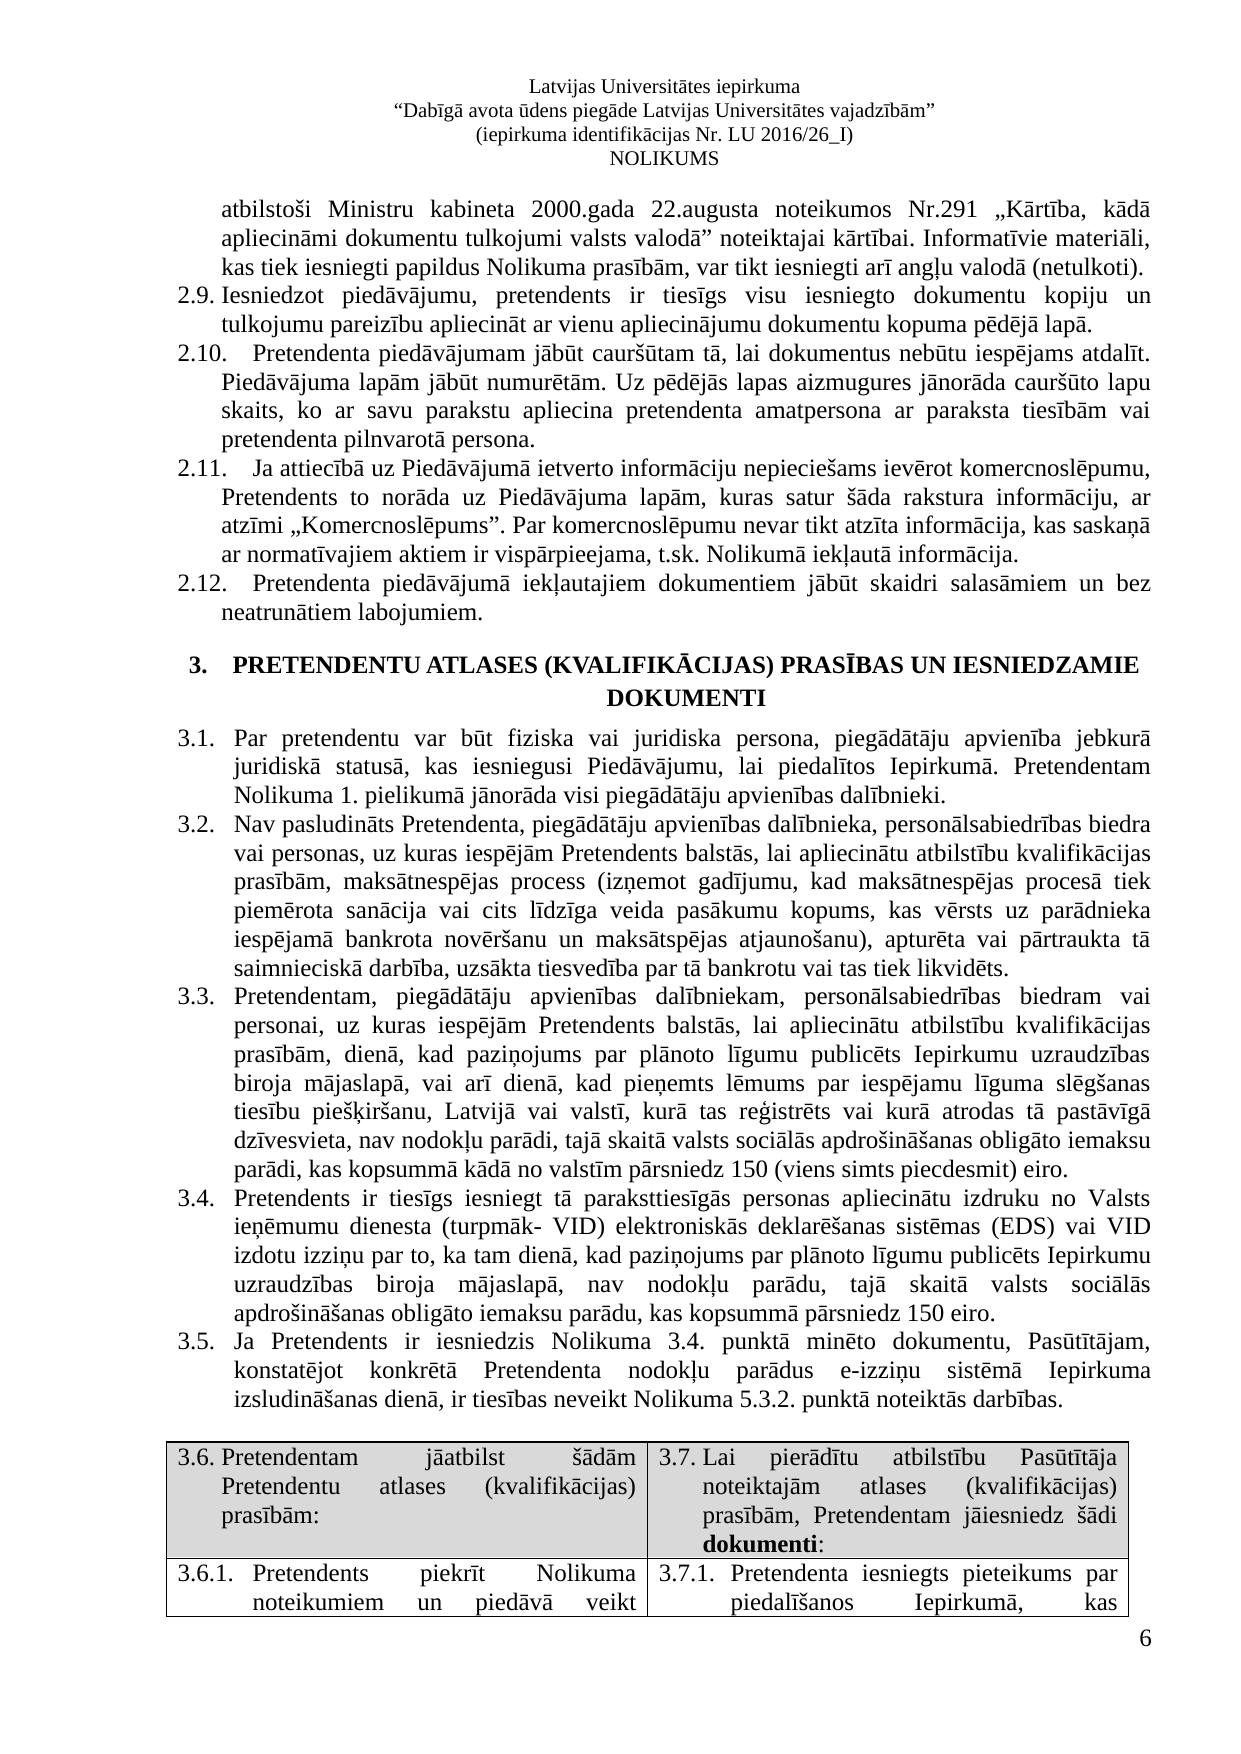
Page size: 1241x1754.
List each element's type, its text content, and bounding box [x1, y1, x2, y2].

list Pretendenta piedāvājumā iekļautajiem dokumentiem jābūt skaidri salasāmiem un bez neatrunātiem labojumiem. [177, 568, 1152, 625]
table_header Lai pierādītu atbilstību Pasūtītāja noteiktajām atlases (kvalifikācijas) prasībām, Pretendentam jāiesniedz šādi dokumenti: [648, 1443, 1128, 1557]
list Pretendenta piedāvājumam jābūt cauršūtam tā, lai dokumentus nebūtu iespējams atdalīt. Piedāvājuma lapām jābūt numurētām. Uz pēdējās lapas aizmugures jānorāda cauršūto lapu skaits, ko ar savu parakstu apliecina pretendenta amatpersona ar paraksta tiesībām vai pretendenta pilnvarotā persona. [177, 338, 1152, 453]
list Pretendents ir tiesīgs iesniegt tā paraksttiesīgās personas apliecinātu izdruku no Valsts ieņēmumu dienesta (turpmāk- VID) elektroniskās deklarēšanas sistēmas (EDS) vai VID izdotu izziņu par to, ka tam dienā, kad paziņojums par plānoto līgumu publicēts Iepirkumu uzraudzības biroja mājaslapā, nav nodokļu parādu, tajā skaitā valsts sociālās apdrošināšanas obligāto iemaksu parādu, kas kopsummā pārsniedz 150 eiro. [177, 1183, 1152, 1326]
list Ja Pretendents ir iesniedzis Nolikuma 3.4. punktā minēto dokumentu, Pasūtītājam, konstatējot konkrētā Pretendenta nodokļu parādus e-izziņu sistēmā Iepirkuma izsludināšanas dienā, ir tiesības neveikt Nolikuma 5.3.2. punktā noteiktās darbības. [177, 1326, 1152, 1413]
table_header Pretendentam jāatbilst šādām Pretendentu atlases (kvalifikācijas) prasībām: [167, 1443, 647, 1557]
subtitle PRETENDENTU ATLASES (KVALIFIKĀCIJAS) PRASĪBAS UN IESNIEDZAMIE DOKUMENTI [177, 650, 1152, 712]
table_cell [648, 1559, 1128, 1616]
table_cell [167, 1559, 647, 1616]
list Pretendentam, piegādātāju apvienības dalībniekam, personālsabiedrības biedram vai personai, uz kuras iespējām Pretendents balstās, lai apliecinātu atbilstību kvalifikācijas prasībām, dienā, kad paziņojums par plānoto līgumu publicēts Iepirkumu uzraudzības biroja mājaslapā, vai arī dienā, kad pieņemts lēmums par iespējamu līguma slēgšanas tiesību piešķiršanu, Latvijā vai valstī, kurā tas reģistrēts vai kurā atrodas tā pastāvīgā dzīvesvieta, nav nodokļu parādi, tajā skaitā valsts sociālās apdrošināšanas obligāto iemaksu parādi, kas kopsummā kādā no valstīm pārsniedz 150 (viens simts piecdesmit) eiro. [177, 981, 1152, 1183]
list Iesniedzot piedāvājumu, pretendents ir tiesīgs visu iesniegto dokumentu kopiju un tulkojumu pareizību apliecināt ar vienu apliecinājumu dokumentu kopuma pēdējā lapā. [177, 280, 1152, 338]
list Nav pasludināts Pretendenta, piegādātāju apvienības dalībnieka, personālsabiedrības biedra vai personas, uz kuras iespējām Pretendents balstās, lai apliecinātu atbilstību kvalifikācijas prasībām, maksātnespējas process (izņemot gadījumu, kad maksātnespējas procesā tiek piemērota sanācija vai cits līdzīga veida pasākumu kopums, kas vērsts uz parādnieka iespējamā bankrota novēršanu un maksātspējas atjaunošanu), apturēta vai pārtraukta tā saimnieciskā darbība, uzsākta tiesvedība par tā bankrotu vai tas tiek likvidēts. [177, 809, 1152, 981]
list Par pretendentu var būt fiziska vai juridiska persona, piegādātāju apvienība jebkurā juridiskā statusā, kas iesniegusi Piedāvājumu, lai piedalītos Iepirkumā. Pretendentam Nolikuma 1. pielikumā jānorāda visi piegādātāju apvienības dalībnieki. [177, 723, 1152, 809]
list Ja attiecībā uz Piedāvājumā ietverto informāciju nepieciešams ievērot komercnoslēpumu, Pretendents to norāda uz Piedāvājuma lapām, kuras satur šāda rakstura informāciju, ar atzīmi „Komercnoslēpums”. Par komercnoslēpumu nevar tikt atzīta informācija, kas saskaņā ar normatīvajiem aktiem ir vispārpieejama, t.sk. Nolikumā iekļautā informācija. [177, 453, 1152, 568]
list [177, 194, 1152, 280]
